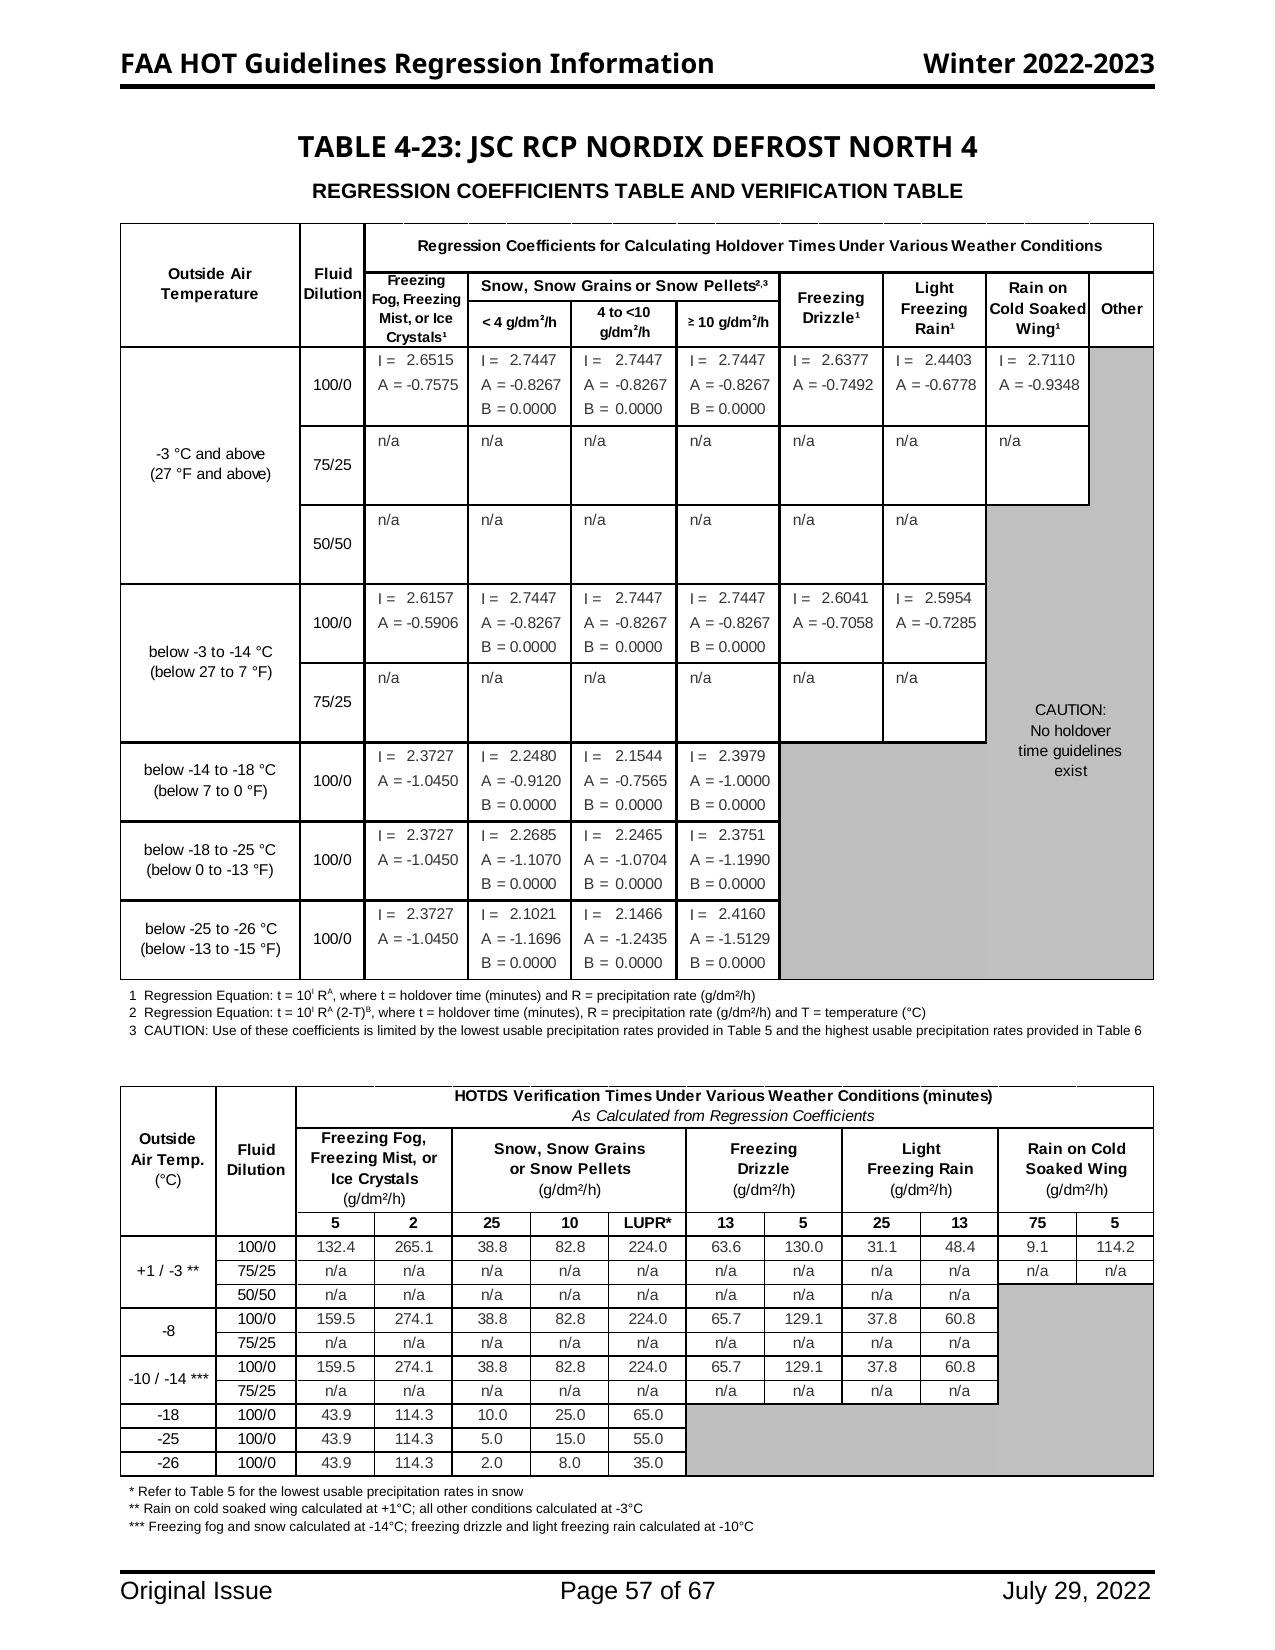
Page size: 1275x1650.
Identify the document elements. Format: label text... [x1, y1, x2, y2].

text REGRESSION COEFFICIENTS TABLE AND VERIFICATION TABLE [120, 178, 1155, 202]
text 2 Regression Equation: t = 10I RA (2-T)B, where t = holdover time (minutes), R = precipitation rate (g/dm²/h) and T = temperature (°C) [129, 1005, 1155, 1020]
text * Refer to Table 5 for the lowest usable precipitation rates in snow [129, 1483, 1155, 1499]
text 1 Regression Equation: t = 10I RA, where t = holdover time (minutes) and R = precipitation rate (g/dm²/h) [129, 987, 1155, 1003]
text ** Rain on cold soaked wing calculated at +1°C; all other conditions calculated at -3°C [129, 1501, 1155, 1517]
subtitle Table 4-23: JSC RCP NORDIX Defrost NORTH 4 [120, 126, 1155, 166]
text *** Freezing fog and snow calculated at -14°C; freezing drizzle and light freezing rain calculated at -10°C [129, 1519, 1155, 1534]
text 3 CAUTION: Use of these coefficients is limited by the lowest usable precipitation rates provided in Table 5 and the highest usable precipitation rates provided in Table 6 [129, 1022, 1155, 1038]
